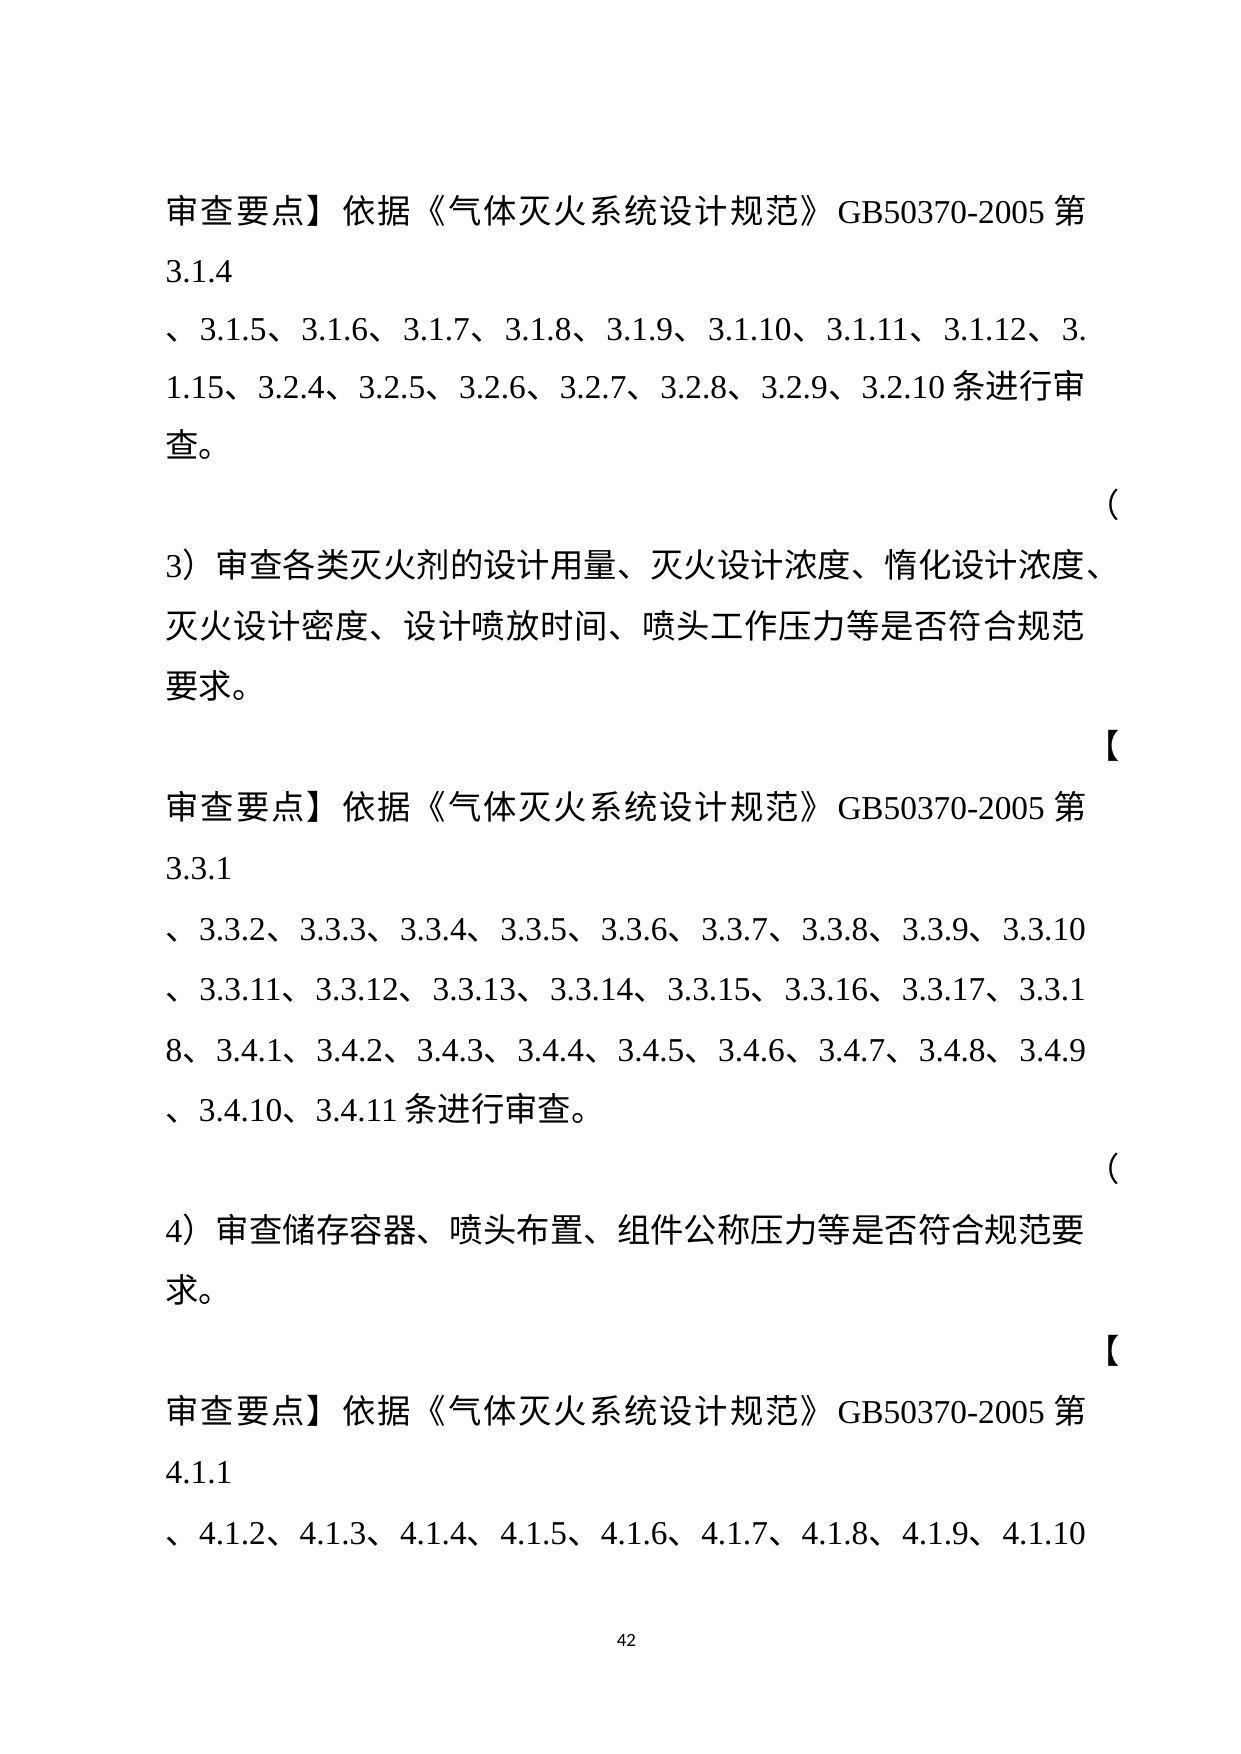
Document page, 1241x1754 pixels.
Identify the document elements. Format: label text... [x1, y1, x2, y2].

text （4）审查储存容器、喷头布置、组件公称压力等是否符合规范要求。 [165, 1133, 1087, 1315]
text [165, 1315, 1087, 1556]
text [165, 177, 1087, 469]
text （3）审查各类灭火剂的设计用量、灭火设计浓度、惰化设计浓度、灭火设计密度、设计喷放时间、喷头工作压力等是否符合规范要求。 [165, 469, 1087, 711]
text 【审查要点】依据《气体灭火系统设计规范》GB50370-2005第3.3.1、3.3.2、3.3.3、3.3.4、3.3.5、3.3.6、3.3.7、3.3.8、3.3.9、3.3.10、3.3.11、3.3.12、3.3.13、3.3.14、3.3.15、3.3.16、3.3.17、3.3.18、3.4.1、3.4.2、3.4.3、3.4.4、3.4.5、3.4.6、3.4.7、3.4.8、3.4.9、3.4.10、3.4.11条进行审查。 [165, 711, 1087, 1133]
